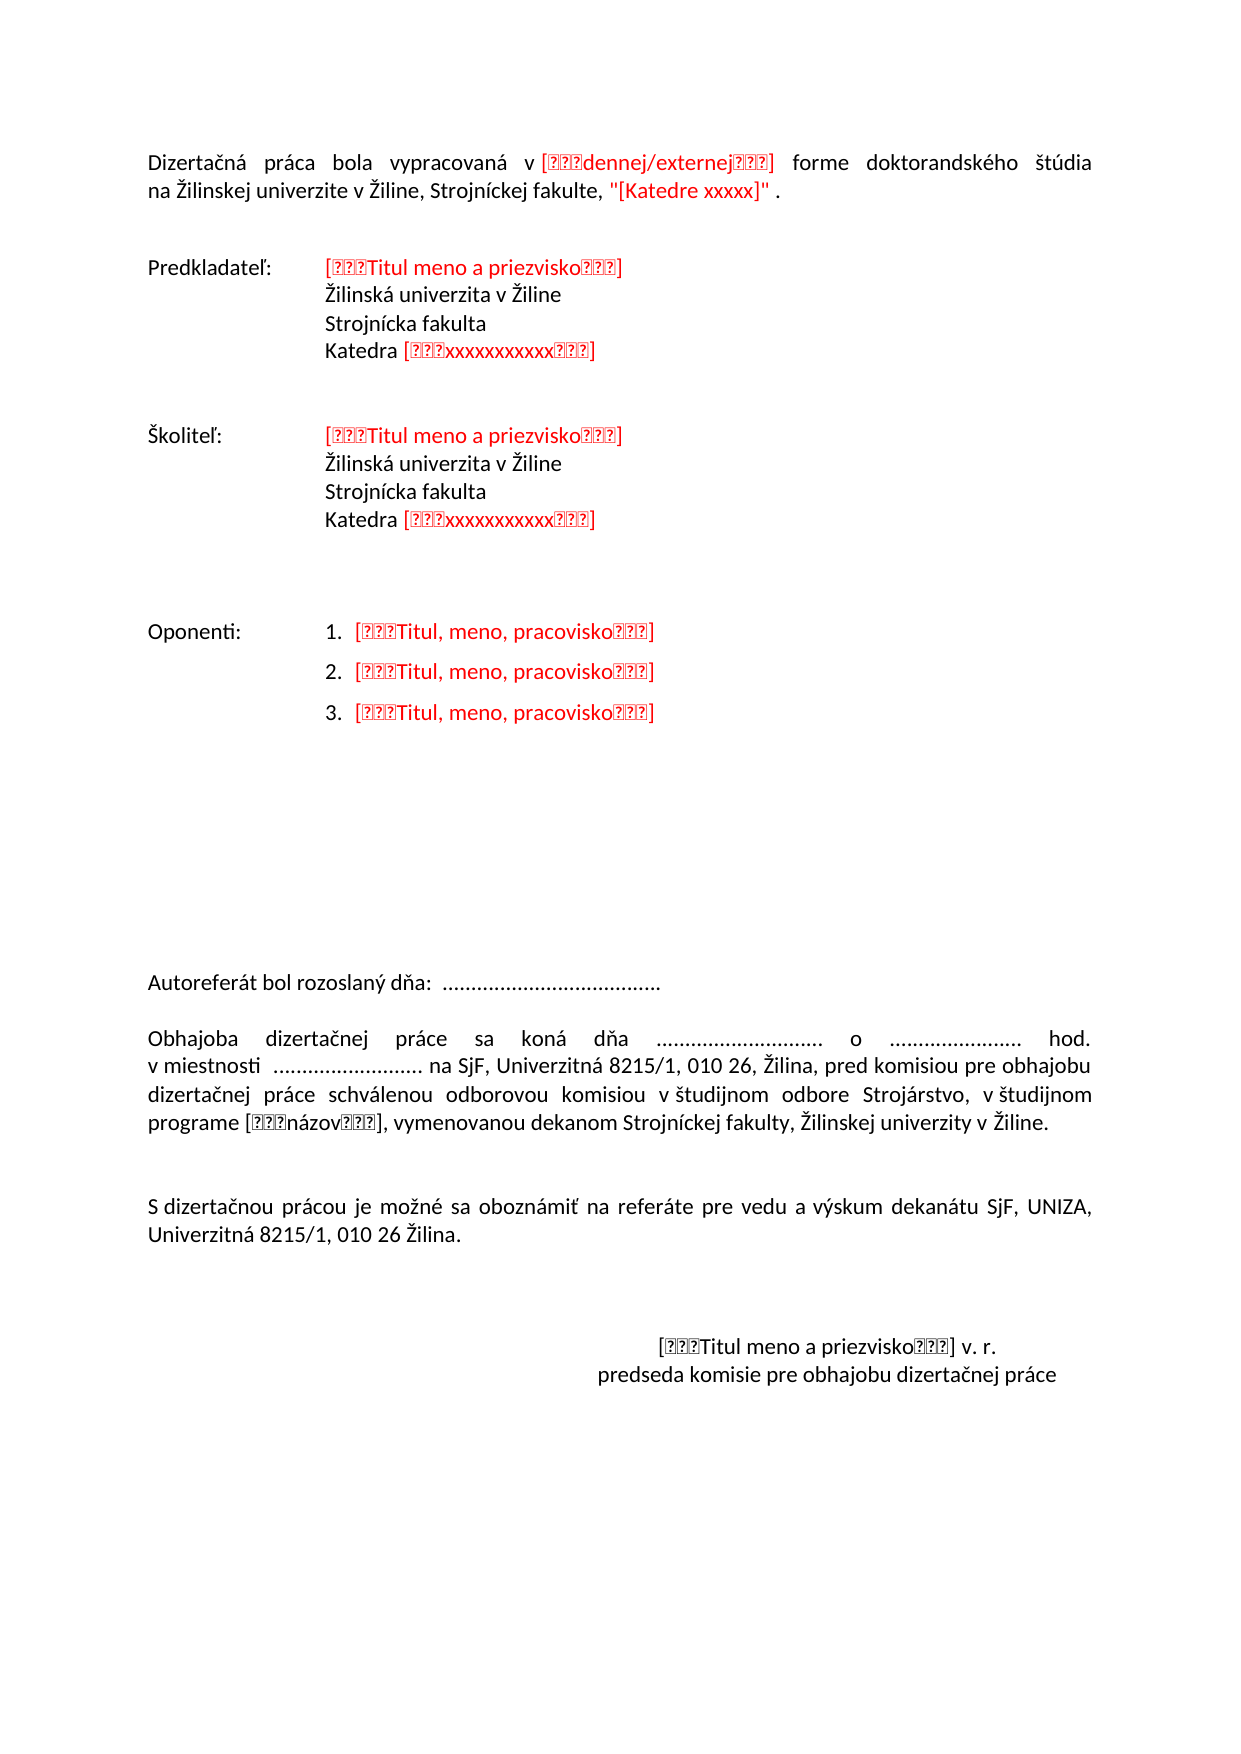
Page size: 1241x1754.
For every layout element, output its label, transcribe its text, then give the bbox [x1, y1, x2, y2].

text predseda komisie pre obhajobu dizertačnej práce [561, 1360, 1093, 1388]
text Strojnícka fakulta [148, 477, 1092, 505]
text Žilinská univerzita v Žiline [148, 281, 1092, 309]
text Obhajoba dizertačnej práce sa koná dňa ............................. o ....................... hod. v miestnosti .......................... na SjF, Univerzitná 8215/1, 010 26, Žilina, pred komisiou pre obhajobu dizertačnej práce schválenou odborovou komisiou v študijnom odbore Strojárstvo, v študijnom programe , vymenovanou dekanom Strojníckej fakulty, Žilinskej univerzity v Žiline. [148, 1024, 1092, 1136]
text v. r. [561, 1332, 1093, 1360]
text S dizertačnou prácou je možné sa oboznámiť na referáte pre vedu a výskum dekanátu SjF, UNIZA, Univerzitná 8215/1, 010 26 Žilina. [148, 1192, 1092, 1248]
text Dizertačná práca bola vypracovaná v forme doktorandského štúdia na Žilinskej univerzite v Žiline, Strojníckej fakulte, . [148, 148, 1092, 204]
text Katedra [148, 337, 1092, 365]
text Strojnícka fakulta [148, 309, 1092, 337]
text Predkladateľ: [148, 253, 1092, 281]
text 2. [148, 657, 1092, 685]
text Autoreferát bol rozoslaný dňa: ...................................... [148, 968, 1092, 996]
text Oponenti: 1. [148, 617, 1092, 645]
text 3. [148, 698, 1092, 726]
text Školiteľ: [148, 421, 1092, 449]
text Žilinská univerzita v Žiline [148, 449, 1092, 477]
text Katedra [148, 505, 1092, 533]
